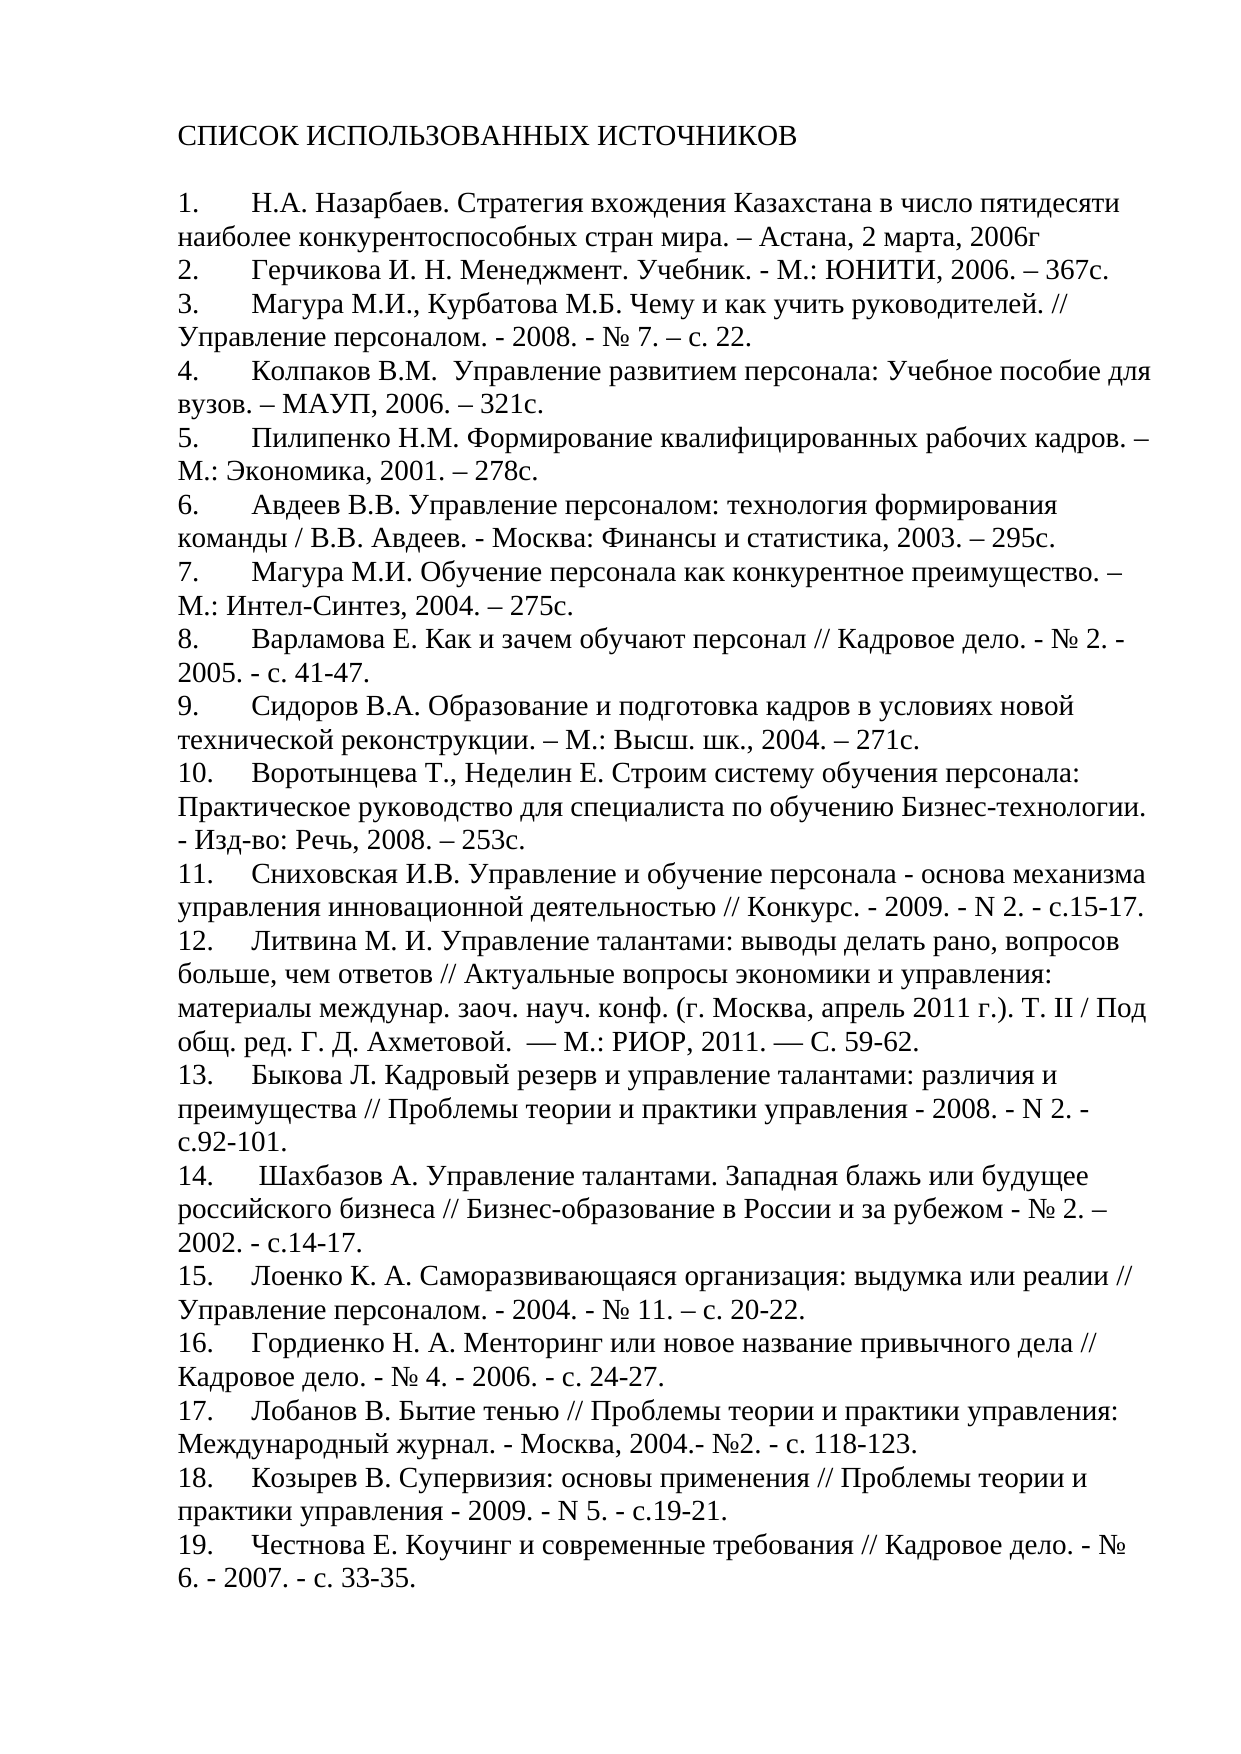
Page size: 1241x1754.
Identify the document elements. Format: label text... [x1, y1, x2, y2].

text 15. Лоенко К. А. Саморазвивающаяся организация: выдумка или реалии // Управление персоналом. - 2004. - № 11. – с. 20-22. [177, 1258, 1152, 1326]
text 12. Литвина М. И. Управление талантами: выводы делать рано, вопросов больше, чем ответов // Актуальные вопросы экономики и управления: материалы междунар. заоч. науч. конф. (г. Москва, апрель 2011 г.). Т. II / Под общ. ред. Г. Д. Ахметовой. — М.: РИОР, 2011. — С. 59-62. [177, 923, 1152, 1057]
text 7. Магура М.И. Обучение персонала как конкурентное преимущество. – М.: Интел-Синтез, 2004. – 275с. [177, 554, 1152, 621]
text 18. Козырев В. Супервизия: основы применения // Проблемы теории и практики управления - 2009. - N 5. - с.19-21. [177, 1460, 1152, 1527]
text 11. Сниховская И.В. Управление и обучение персонала - основа механизма управления инновационной деятельностью // Конкурс. - 2009. - N 2. - с.15-17. [177, 856, 1152, 923]
text 17. Лобанов В. Бытие тенью // Проблемы теории и практики управления: Международный журнал. - Москва, 2004.- №2. - с. 118-123. [177, 1393, 1152, 1460]
text 3. Магура М.И., Курбатова М.Б. Чему и как учить руководителей. // Управление персоналом. - 2008. - № 7. – с. 22. [177, 286, 1152, 353]
text 14. Шахбазов А. Управление талантами. Западная блажь или будущее российского бизнеса // Бизнес-образование в России и за рубежом - № 2. – 2002. - с.14-17. [177, 1158, 1152, 1258]
text 10. Воротынцева Т., Неделин Е. Строим систему обучения персонала: Практическое руководство для специалиста по обучению Бизнес-технологии. - Изд-во: Речь, 2008. – 253с. [177, 755, 1152, 856]
text 4. Колпаков В.М. Управление развитием персонала: Учебное пособие для вузов. – МАУП, 2006. – 321с. [177, 353, 1152, 420]
text 6. Авдеев В.В. Управление персоналом: технология формирования команды / В.В. Авдеев. - Москва: Финансы и статистика, 2003. – 295с. [177, 487, 1152, 554]
text 1. Н.А. Назарбаев. Стратегия вхождения Казахстана в число пятидесяти наиболее конкурентоспособных стран мира. – Астана, 2 марта, 2006г [177, 185, 1152, 252]
text 8. Варламова Е. Как и зачем обучают персонал // Кадровое дело. - № 2. - 2005. - с. 41-47. [177, 621, 1152, 688]
text 13. Быкова Л. Кадровый резерв и управление талантами: различия и преимущества // Проблемы теории и практики управления - 2008. - N 2. - с.92-101. [177, 1057, 1152, 1158]
text 19. Честнова Е. Коучинг и современные требования // Кадровое дело. - № 6. - 2007. - с. 33-35. [177, 1527, 1152, 1594]
text 16. Гордиенко Н. А. Менторинг или новое название привычного дела // Кадровое дело. - № 4. - 2006. - с. 24-27. [177, 1326, 1152, 1393]
text 2. Герчикова И. Н. Менеджмент. Учебник. - М.: ЮНИТИ, 2006. – 367с. [177, 252, 1152, 286]
text 9. Сидоров В.А. Образование и подготовка кадров в условиях новой технической реконструкции. – М.: Высш. шк., 2004. – 271с. [177, 688, 1152, 755]
text СПИСОК ИСПОЛЬЗОВАННЫХ ИСТОЧНИКОВ [177, 118, 1152, 152]
text 5. Пилипенко Н.М. Формирование квалифицированных рабочих кадров. – М.: Экономика, 2001. – 278с. [177, 420, 1152, 487]
